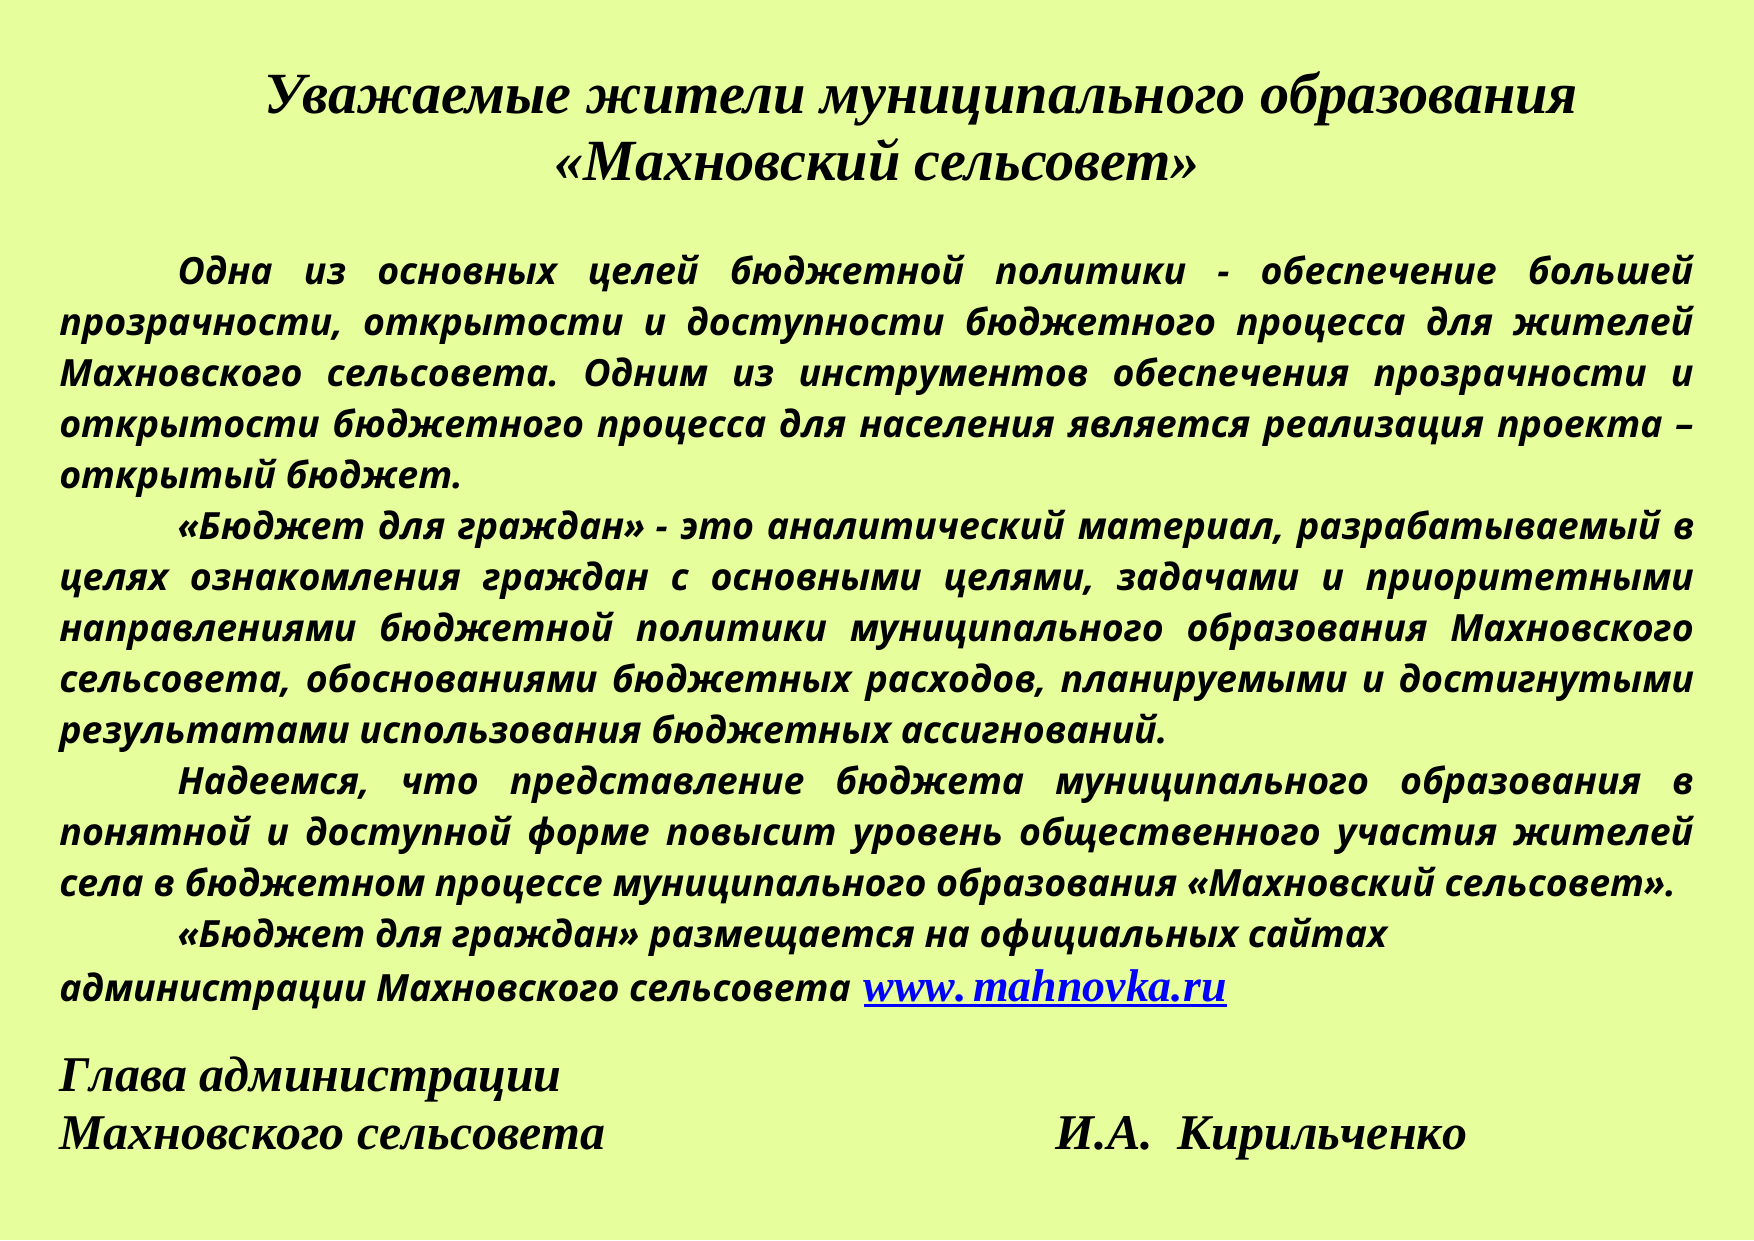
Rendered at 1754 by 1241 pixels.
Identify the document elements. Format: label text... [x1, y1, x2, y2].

text «Бюджет для граждан» размещается на официальных сайтах [59, 908, 1695, 959]
text «Бюджет для граждан» - это аналитический материал, разрабатываемый в целях ознакомления граждан с основными целями, задачами и приоритетными направлениями бюджетной политики муниципального образования Махновского сельсовета, обоснованиями бюджетных расходов, планируемыми и достигнутыми результатами использования бюджетных ассигнований. [59, 499, 1695, 755]
text Надеемся, что представление бюджета муниципального образования в понятной и доступной форме повысит уровень общественного участия жителей села в бюджетном процессе муниципального образования «Махновский сельсовет». [59, 755, 1695, 908]
text Одна из основных целей бюджетной политики - обеспечение большей прозрачности, открытости и доступности бюджетного процесса для жителей Махновского сельсовета. Одним из инструментов обеспечения прозрачности и открытости бюджетного процесса для населения является реализация проекта – открытый бюджет. [59, 244, 1695, 499]
text Глава администрации [59, 1045, 1695, 1102]
text администрации Махновского сельсовета www. mahnovka.ru [59, 959, 1695, 1013]
text Уважаемые жители муниципального образования «Махновский сельсовет» [59, 59, 1695, 193]
text Махновского сельсовета И.А. Кирильченко [59, 1102, 1695, 1160]
